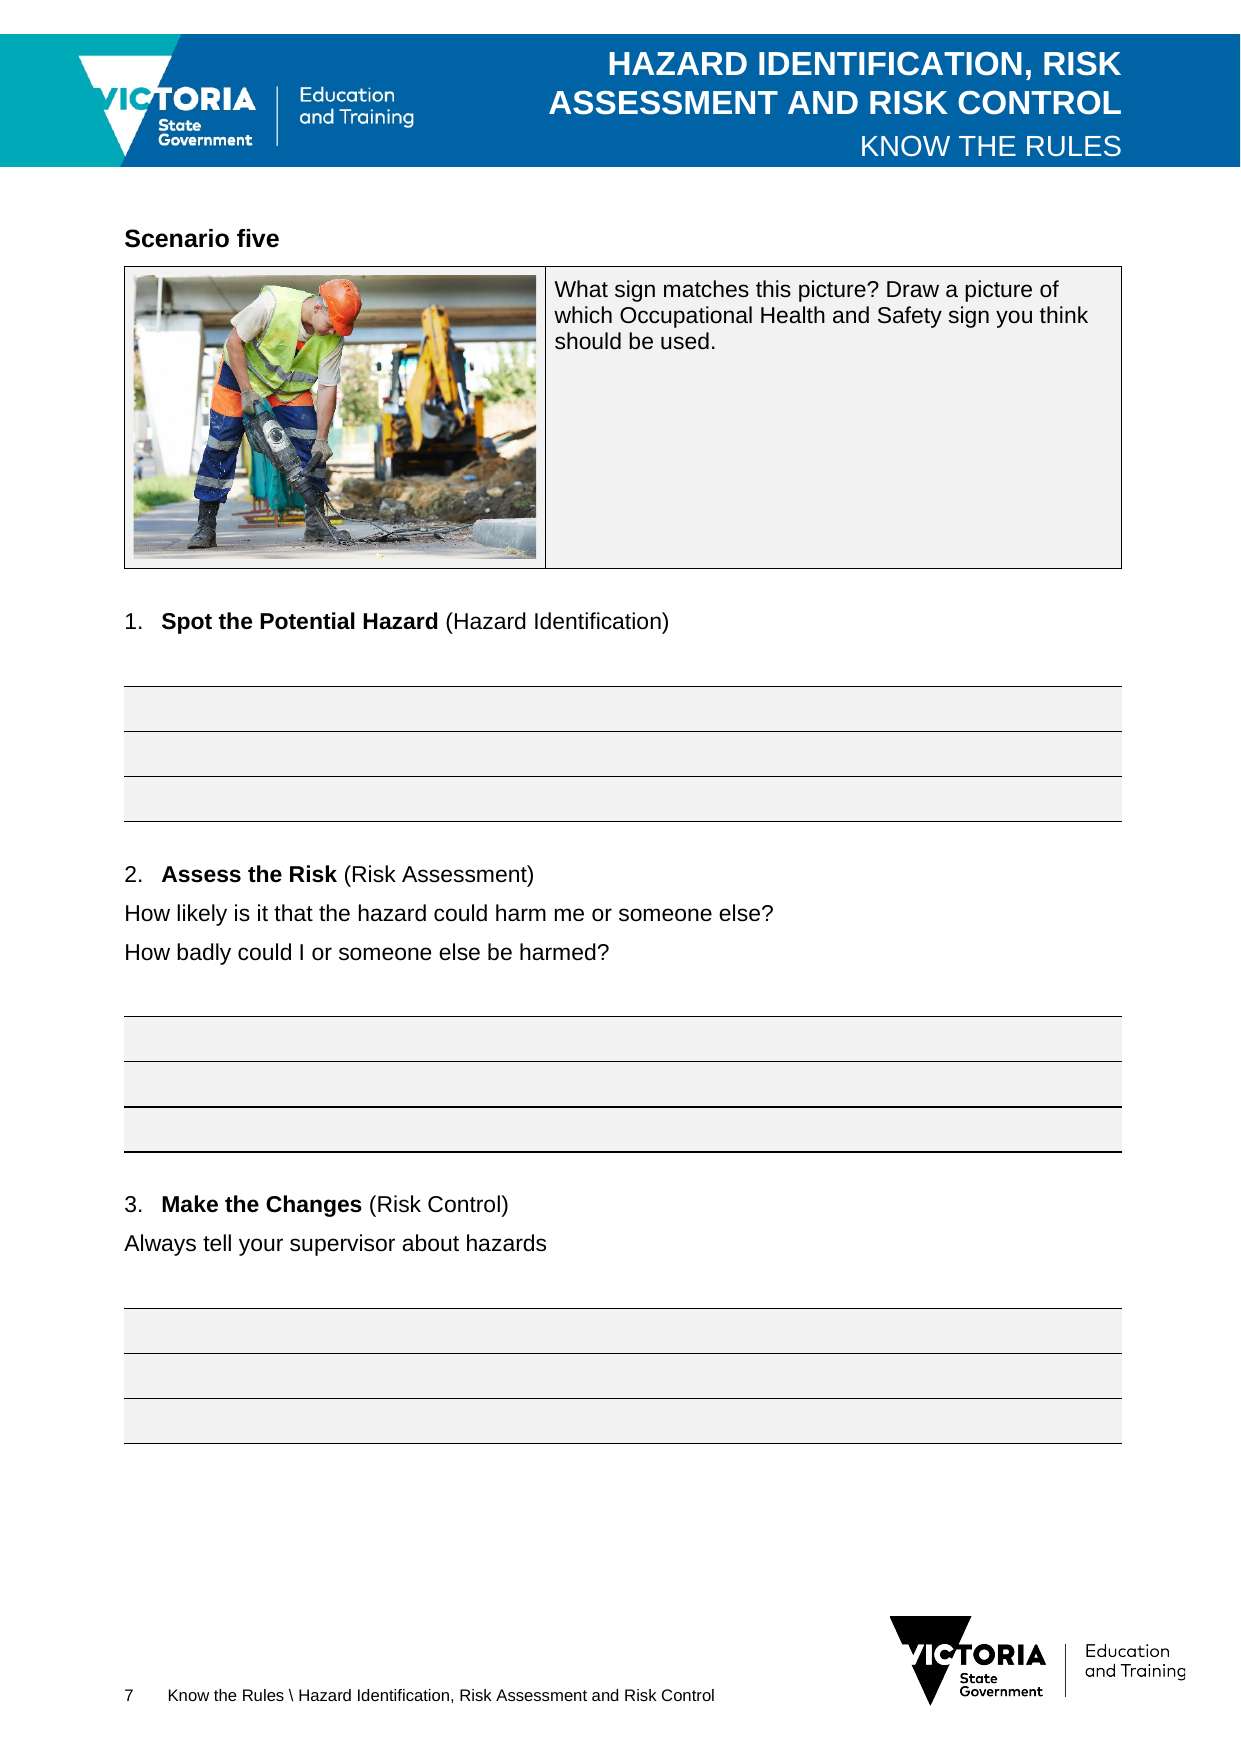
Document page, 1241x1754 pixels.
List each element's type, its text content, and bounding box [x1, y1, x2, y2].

list Spot the Potential Hazard (Hazard Identification) [124, 608, 1122, 634]
text Always tell your supervisor about hazards [124, 1230, 1122, 1257]
subtitle Scenario five [124, 224, 1122, 253]
picture [0, 34, 1241, 167]
table_header What sign matches this picture? Draw a picture of which Occupational Health and Safety sign you think should be used. [546, 267, 1121, 568]
text How likely is it that the hazard could harm me or someone else? [124, 899, 1122, 926]
text How badly could I or someone else be harmed? [124, 938, 1122, 965]
table_header [124, 687, 1122, 731]
table_cell [124, 777, 1122, 821]
table_header [124, 1309, 1122, 1353]
table_header [124, 1017, 1122, 1061]
table_cell [124, 1108, 1122, 1151]
table_header [125, 267, 545, 568]
table_cell [124, 1399, 1122, 1443]
picture [889, 1616, 1185, 1706]
table_cell [124, 1354, 1122, 1398]
list Make the Changes (Risk Control) [124, 1191, 1122, 1218]
table_cell [124, 732, 1122, 776]
table_cell [124, 1062, 1122, 1106]
list Assess the Risk (Risk Assessment) [124, 861, 1122, 887]
picture [133, 275, 537, 559]
